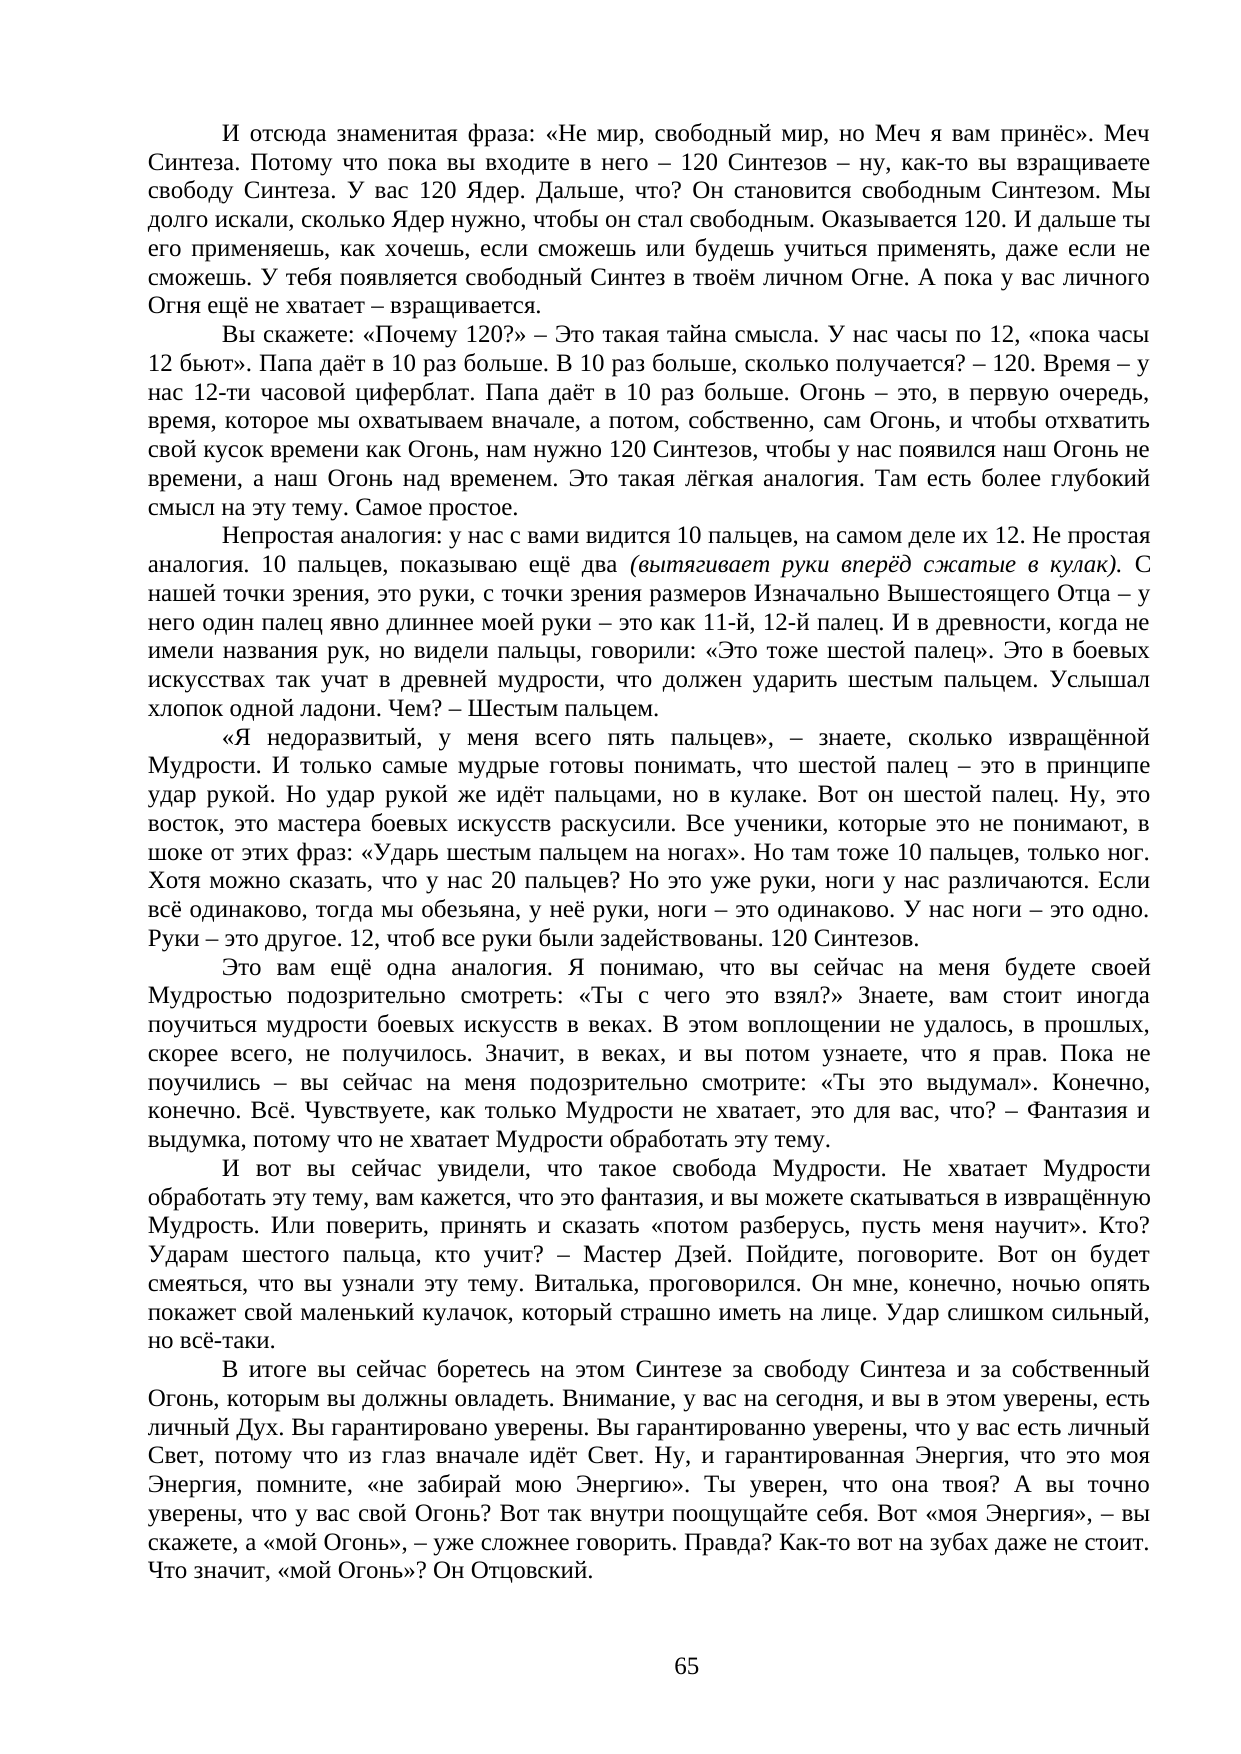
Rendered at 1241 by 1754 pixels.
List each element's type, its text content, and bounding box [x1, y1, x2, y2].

text И отсюда знаменитая фраза: «Не мир, свободный мир, но Меч я вам принёс». Меч Синтеза. Потому что пока вы входите в него – 120 Синтезов – ну, как-то вы взращиваете свободу Синтеза. У вас 120 Ядер. Дальше, что? Он становится свободным Синтезом. Мы долго искали, сколько Ядер нужно, чтобы он стал свободным. Оказывается 120. И дальше ты его применяешь, как хочешь, если сможешь или будешь учиться применять, даже если не сможешь. У тебя появляется свободный Синтез в твоём личном Огне. А пока у вас личного Огня ещё не хватает – взращивается. [148, 118, 1152, 319]
text Непростая аналогия: у нас с вами видится 10 пальцев, на самом деле их 12. Не простая аналогия. 10 пальцев, показываю ещё два (вытягивает руки вперёд сжатые в кулак). С нашей точки зрения, это руки, с точки зрения размеров Изначально Вышестоящего Отца – у него один палец явно длиннее моей руки – это как 11-й, 12-й палец. И в древности, когда не имели названия рук, но видели пальцы, говорили: «Это тоже шестой палец». Это в боевых искусствах так учат в древней мудрости, что должен ударить шестым пальцем. Услышал хлопок одной ладони. Чем? – Шестым пальцем. [148, 521, 1152, 722]
text «Я недоразвитый, у меня всего пять пальцев», – знаете, сколько извращённой Мудрости. И только самые мудрые готовы понимать, что шестой палец – это в принципе удар рукой. Но удар рукой же идёт пальцами, но в кулаке. Вот он шестой палец. Ну, это восток, это мастера боевых искусств раскусили. Все ученики, которые это не понимают, в шоке от этих фраз: «Ударь шестым пальцем на ногах». Но там тоже 10 пальцев, только ног. Хотя можно сказать, что у нас 20 пальцев? Но это уже руки, ноги у нас различаются. Если всё одинаково, тогда мы обезьяна, у неё руки, ноги – это одинаково. У нас ноги – это одно. Руки – это другое. 12, чтоб все руки были задействованы. 120 Синтезов. [148, 722, 1152, 952]
text Вы скажете: «Почему 120?» – Это такая тайна смысла. У нас часы по 12, «пока часы 12 бьют». Папа даёт в 10 раз больше. В 10 раз больше, сколько получается? – 120. Время – у нас 12-ти часовой циферблат. Папа даёт в 10 раз больше. Огонь – это, в первую очередь, время, которое мы охватываем вначале, а потом, собственно, сам Огонь, и чтобы отхватить свой кусок времени как Огонь, нам нужно 120 Синтезов, чтобы у нас появился наш Огонь не времени, а наш Огонь над временем. Это такая лёгкая аналогия. Там есть более глубокий смысл на эту тему. Самое простое. [148, 319, 1152, 521]
text В итоге вы сейчас боретесь на этом Синтезе за свободу Синтеза и за собственный Огонь, которым вы должны овладеть. Внимание, у вас на сегодня, и вы в этом уверены, есть личный Дух. Вы гарантировано уверены. Вы гарантированно уверены, что у вас есть личный Свет, потому что из глаз вначале идёт Свет. Ну, и гарантированная Энергия, что это моя Энергия, помните, «не забирай мою Энергию». Ты уверен, что она твоя? А вы точно уверены, что у вас свой Огонь? Вот так внутри поощущайте себя. Вот «моя Энергия», – вы скажете, а «мой Огонь», – уже сложнее говорить. Правда? Как-то вот на зубах даже не стоит. Что значит, «мой Огонь»? Он Отцовский. [148, 1354, 1152, 1584]
text Это вам ещё одна аналогия. Я понимаю, что вы сейчас на меня будете своей Мудростью подозрительно смотреть: «Ты с чего это взял?» Знаете, вам стоит иногда поучиться мудрости боевых искусств в веках. В этом воплощении не удалось, в прошлых, скорее всего, не получилось. Значит, в веках, и вы потом узнаете, что я прав. Пока не поучились – вы сейчас на меня подозрительно смотрите: «Ты это выдумал». Конечно, конечно. Всё. Чувствуете, как только Мудрости не хватает, это для вас, что? – Фантазия и выдумка, потому что не хватает Мудрости обработать эту тему. [148, 952, 1152, 1153]
text И вот вы сейчас увидели, что такое свобода Мудрости. Не хватает Мудрости обработать эту тему, вам кажется, что это фантазия, и вы можете скатываться в извращённую Мудрость. Или поверить, принять и сказать «потом разберусь, пусть меня научит». Кто? Ударам шестого пальца, кто учит? – Мастер Дзей. Пойдите, поговорите. Вот он будет смеяться, что вы узнали эту тему. Виталька, проговорился. Он мне, конечно, ночью опять покажет свой маленький кулачок, который страшно иметь на лице. Удар слишком сильный, но всё-таки. [148, 1153, 1152, 1354]
